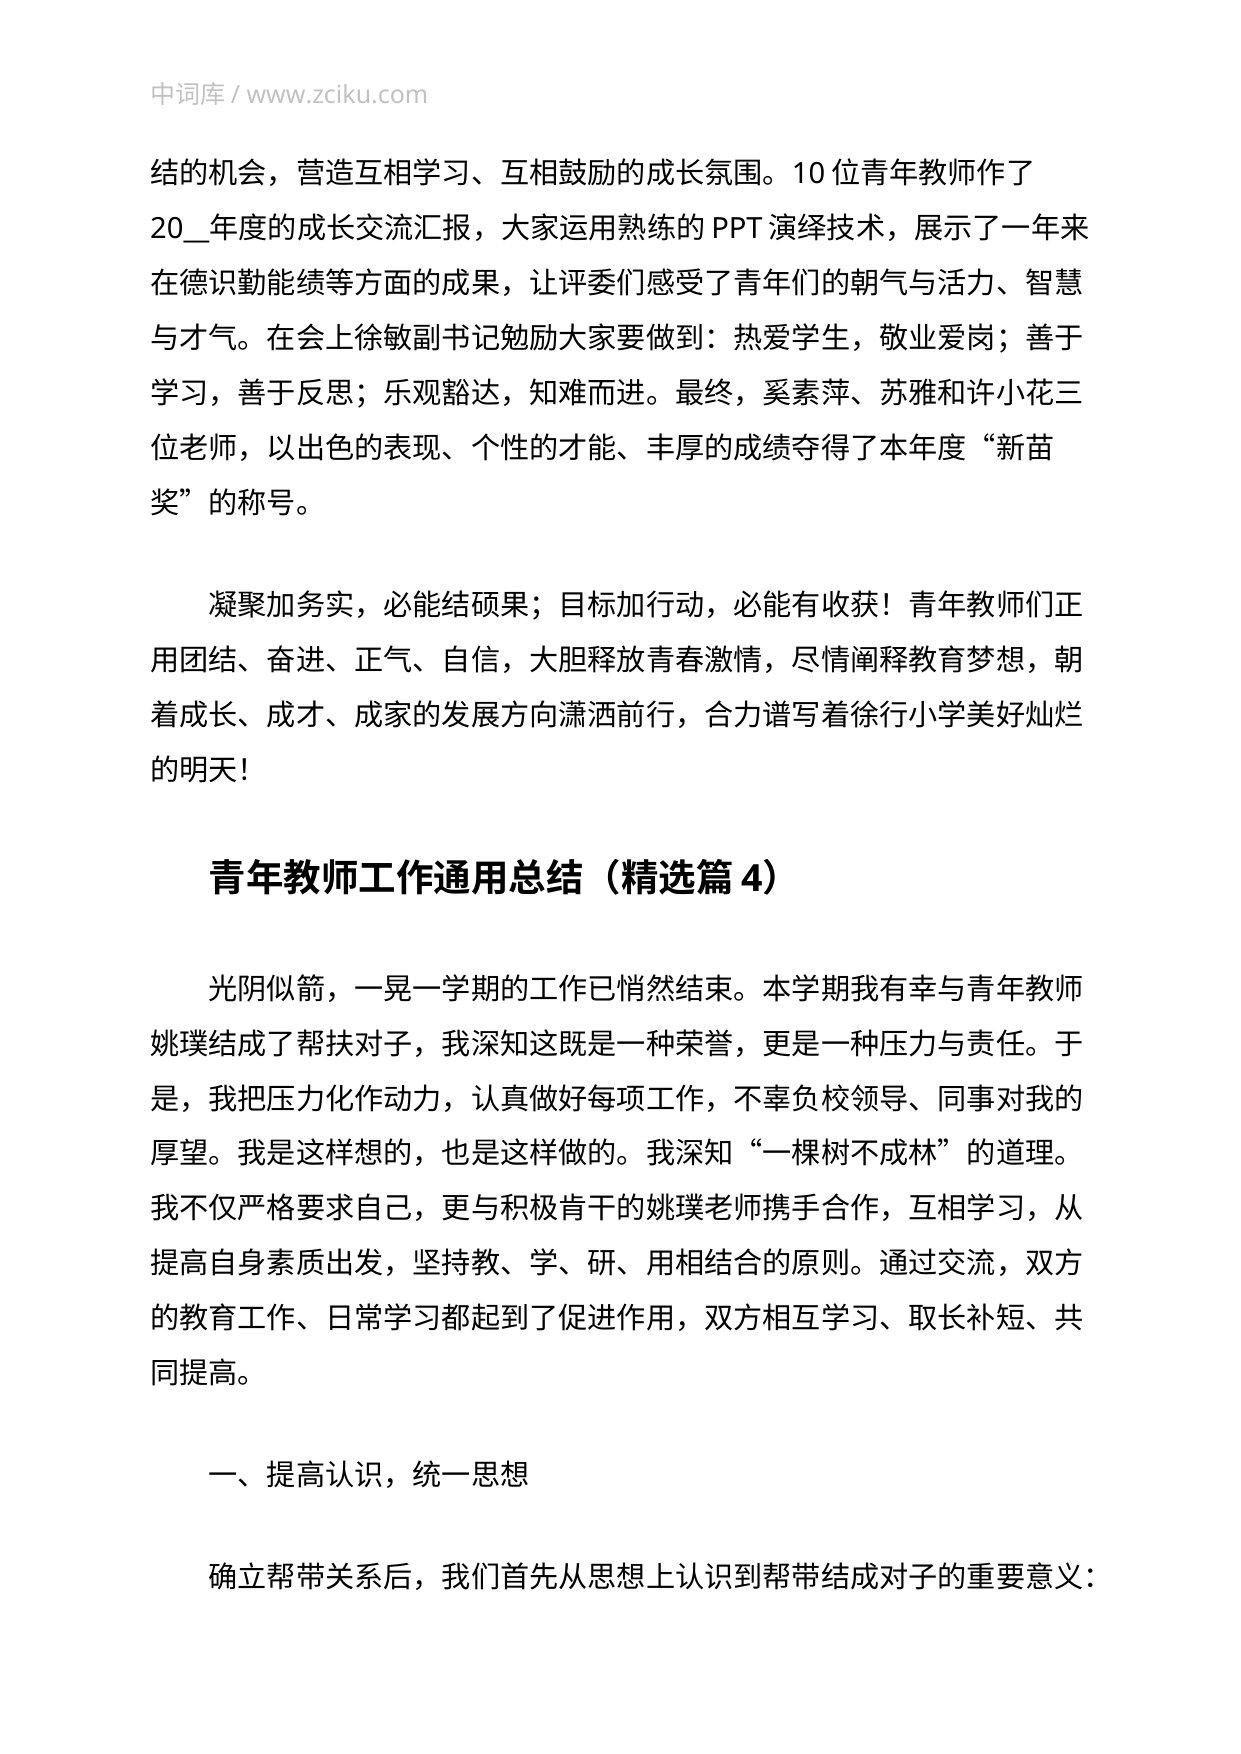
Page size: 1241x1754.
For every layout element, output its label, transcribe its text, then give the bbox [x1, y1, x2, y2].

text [150, 150, 1090, 522]
text 一、提高认识，统一思想 [150, 1451, 1090, 1494]
text 光阴似箭，一晃一学期的工作已悄然结束。本学期我有幸与青年教师姚璞结成了帮扶对子，我深知这既是一种荣誉，更是一种压力与责任。于是，我把压力化作动力，认真做好每项工作，不辜负校领导、同事对我的厚望。我是这样想的，也是这样做的。我深知“一棵树不成林”的道理。我不仅严格要求自己，更与积极肯干的姚璞老师携手合作，互相学习，从提高自身素质出发，坚持教、学、研、用相结合的原则。通过交流，双方的教育工作、日常学习都起到了促进作用，双方相互学习、取长补短、共同提高。 [150, 965, 1090, 1392]
text 青年教师工作通用总结（精选篇4） [150, 848, 1090, 902]
text 凝聚加务实，必能结硕果；目标加行动，必能有收获！青年教师们正用团结、奋进、正气、自信，大胆释放青春激情，尽情阐释教育梦想，朝着成长、成才、成家的发展方向潇洒前行，合力谱写着徐行小学美好灿烂的明天！ [150, 581, 1090, 788]
text 确立帮带关系后，我们首先从思想上认识到帮带结成对子的重要意义： [150, 1553, 1090, 1596]
